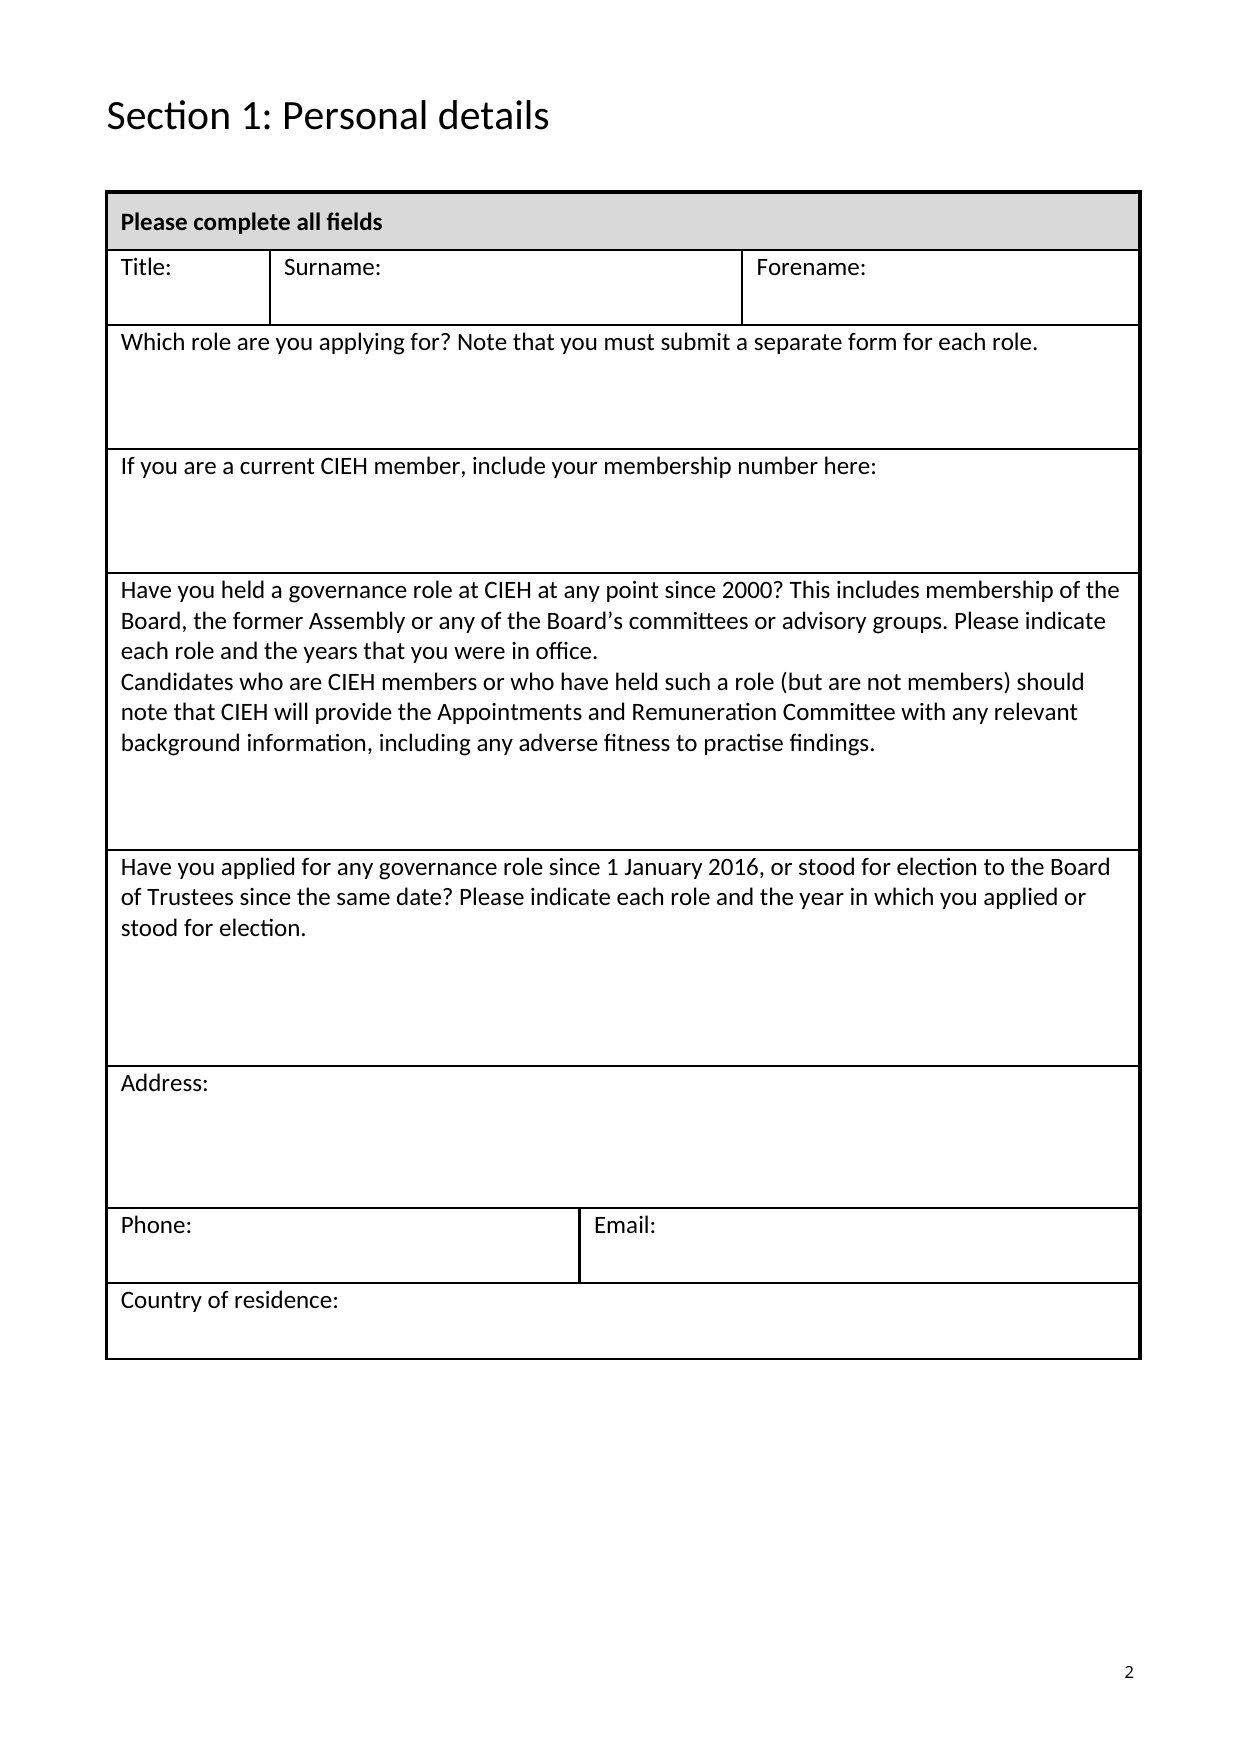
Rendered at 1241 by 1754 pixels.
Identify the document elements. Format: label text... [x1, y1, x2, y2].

table_cell Phone: [108, 1209, 578, 1282]
table_cell Title: [108, 251, 269, 324]
table_header Please complete all fields [108, 194, 1138, 249]
table_cell Which role are you applying for? Note that you must submit a separate form for each role. [108, 326, 1138, 448]
table_cell Have you applied for any governance role since 1 January 2016, or stood for election to the Board of Trustees since the same date? Please indicate each role and the year in which you applied or stood for election. [108, 851, 1138, 1065]
table_cell Email: [581, 1209, 1138, 1282]
table_cell Country of residence: [108, 1284, 1138, 1357]
text Section 1: Personal details [106, 89, 949, 139]
table_cell Address: [108, 1067, 1138, 1207]
table_cell Surname: [271, 251, 741, 324]
table_cell If you are a current CIEH member, include your membership number here: [108, 450, 1138, 572]
table_cell Have you held a governance role at CIEH at any point since 2000? This includes membership of the Board, the former Assembly or any of the Board’s committees or advisory groups. Please indicate each role and the years that you were in office. Candidates who are CIEH members or who have held such a role (but are not members) should note that CIEH will provide the Appointments and Remuneration Committee with any relevant background information, including any adverse fitness to practise findings. [108, 574, 1138, 849]
table_cell Forename: [743, 251, 1138, 324]
